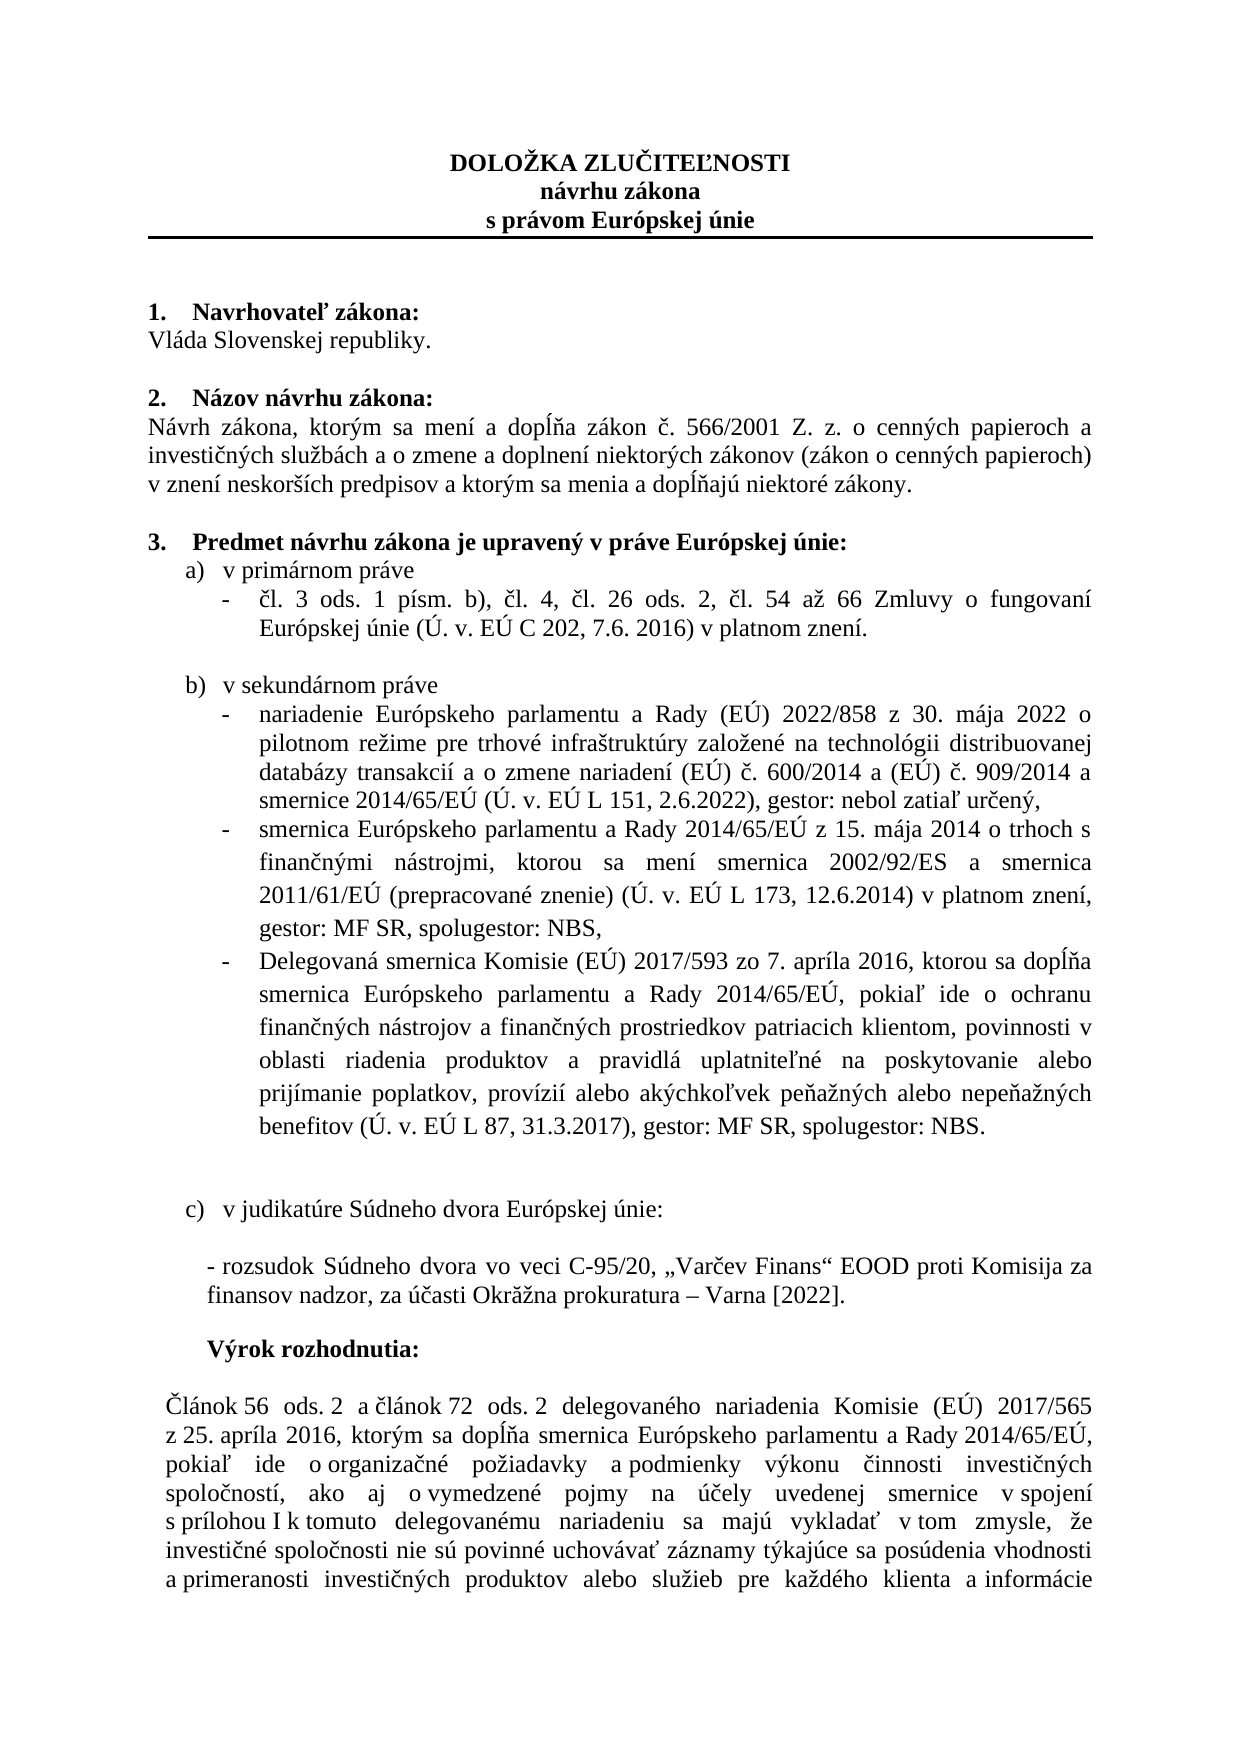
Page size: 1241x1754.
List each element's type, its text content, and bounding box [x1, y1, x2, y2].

list Názov návrhu zákona: [148, 383, 1093, 412]
list nariadenie Európskeho parlamentu a Rady (EÚ) 2022/858 z 30. mája 2022 o pilotnom režime pre trhové infraštruktúry založené na technológii distribuovanej databázy transakcií a o zmene nariadení (EÚ) č. 600/2014 a (EÚ) č. 909/2014 a smernice 2014/65/EÚ (Ú. v. EÚ L 151, 2.6.2022), gestor: nebol zatiaľ určený, [221, 699, 1093, 814]
list Delegovaná smernica Komisie (EÚ) 2017/593 zo 7. apríla 2016, ktorou sa dopĺňa smernica Európskeho parlamentu a Rady 2014/65/EÚ, pokiaľ ide o ochranu finančných nástrojov a finančných prostriedkov patriacich klientom, povinnosti v oblasti riadenia produktov a pravidlá uplatniteľné na poskytovanie alebo prijímanie poplatkov, provízií alebo akýchkoľvek peňažných alebo nepeňažných benefitov (Ú. v. EÚ L 87, 31.3.2017), gestor: MF SR, spolugestor: NBS. [221, 946, 1093, 1140]
text návrhu zákona [148, 176, 1093, 205]
text Vláda Slovenskej republiky. [148, 325, 1093, 354]
text - rozsudok Súdneho dvora vo veci C-95/20, „Varčev Finans“ EOOD proti Komisija za finansov nadzor, za účasti Okrăžna prokuratura – Varna [2022]. [207, 1251, 1093, 1309]
list smernica Európskeho parlamentu a Rady 2014/65/EÚ z 15. mája 2014 o trhoch s finančnými nástrojmi, ktorou sa mení smernica 2002/92/ES a smernica 2011/61/EÚ (prepracované znenie) (Ú. v. EÚ L 173, 12.6.2014) v platnom znení, gestor: MF SR, spolugestor: NBS, [221, 814, 1093, 942]
text Výrok rozhodnutia: [148, 1334, 1093, 1363]
list Navrhovateľ zákona: [148, 297, 1093, 325]
text DOLOŽKA ZLUČITEĽNOSTI [148, 148, 1093, 176]
list čl. 3 ods. 1 písm. b), čl. 4, čl. 26 ods. 2, čl. 54 až 66 Zmluvy o fungovaní Európskej únie (Ú. v. EÚ C 202, 7.6. 2016) v platnom znení. [221, 584, 1093, 642]
list v judikatúre Súdneho dvora Európskej únie: [185, 1194, 1093, 1223]
list v primárnom práve [185, 555, 1093, 584]
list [165, 1391, 1093, 1593]
list Predmet návrhu zákona je upravený v práve Európskej únie: [148, 527, 1093, 555]
text Návrh zákona, ktorým sa mení a dopĺňa zákon č. 566/2001 Z. z. o cenných papieroch a investičných službách a o zmene a doplnení niektorých zákonov (zákon o cenných papieroch) v znení neskorších predpisov a ktorým sa menia a dopĺňajú niektoré zákony. [148, 412, 1093, 498]
list v sekundárnom práve [185, 670, 1093, 699]
text s právom Európskej únie [148, 205, 1093, 236]
